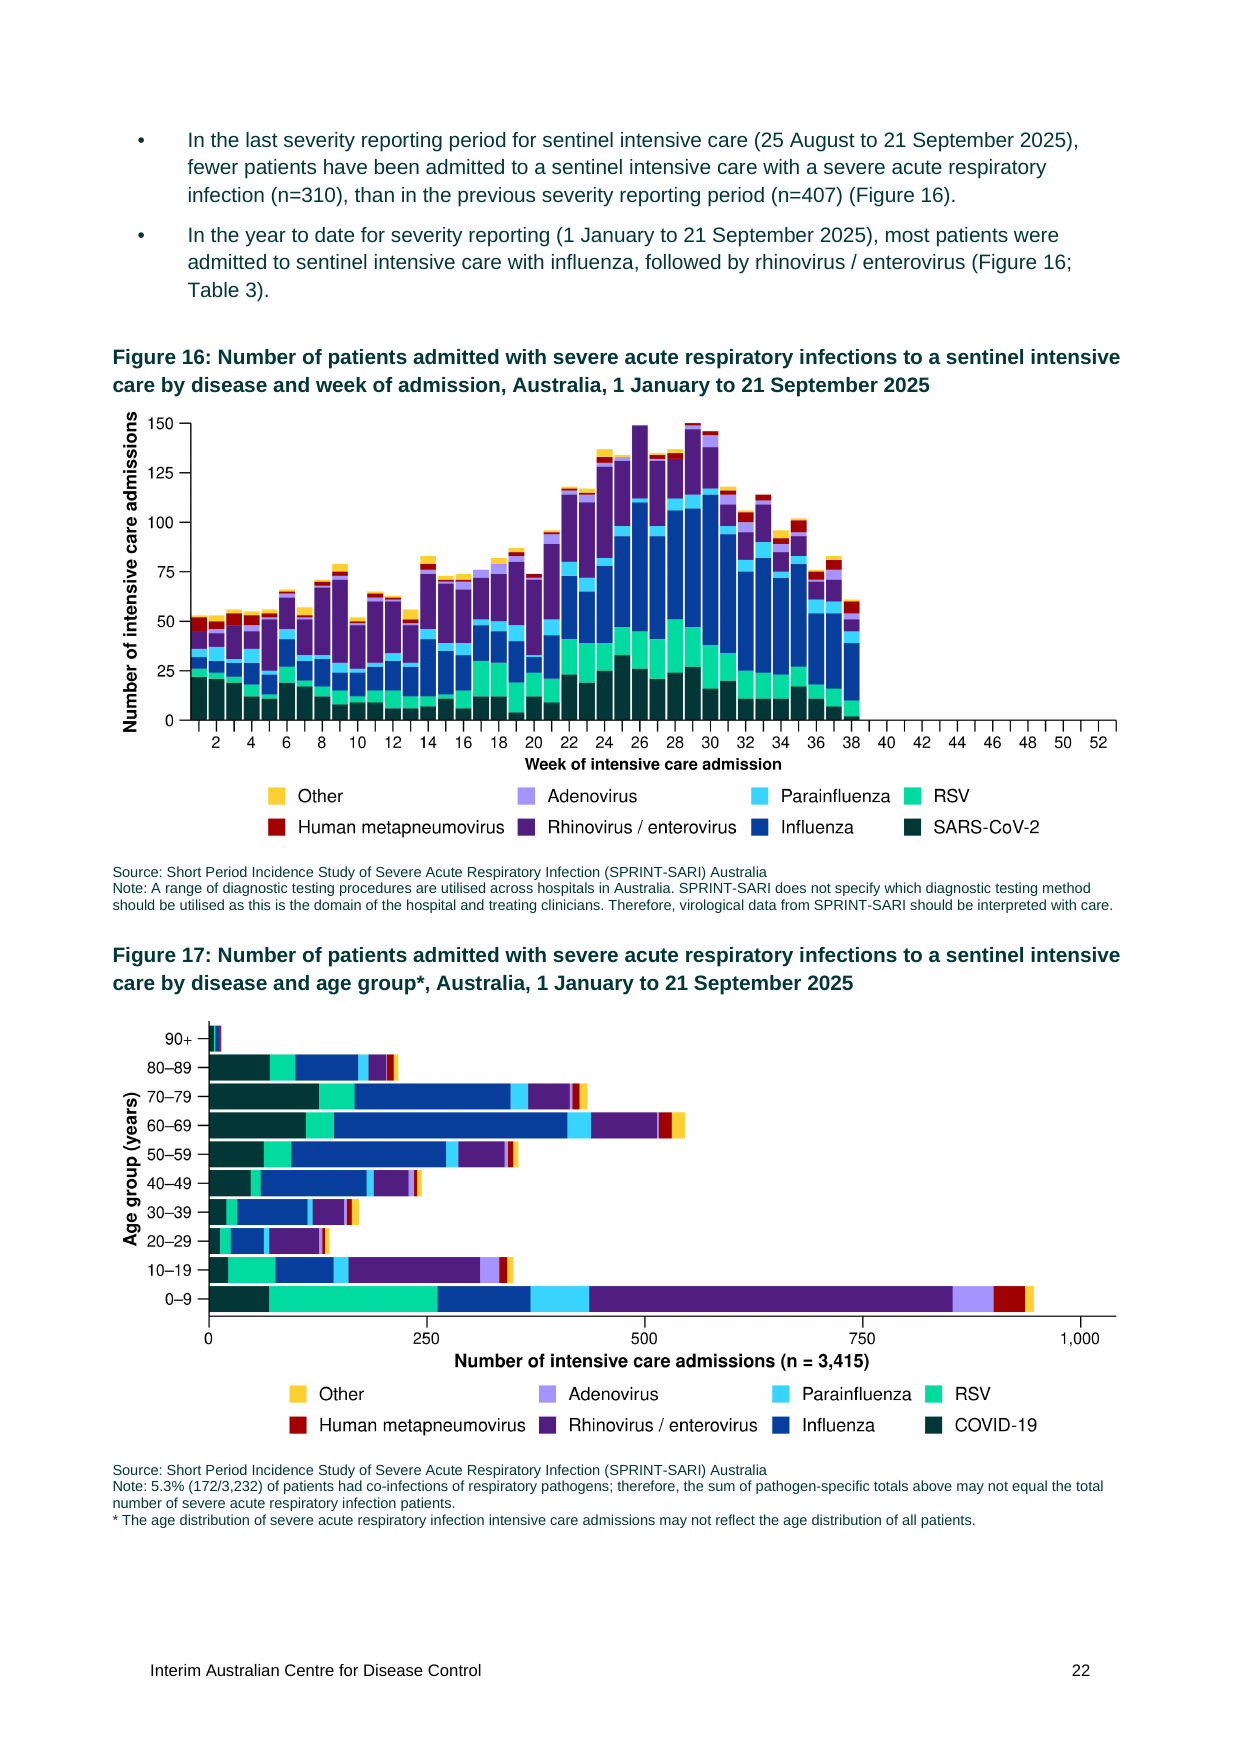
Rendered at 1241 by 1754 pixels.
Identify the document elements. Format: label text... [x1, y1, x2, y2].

list In the year to date for severity reporting (1 January to 21 September 2025), most patients were admitted to sentinel intensive care with influenza, followed by rhinovirus / enterovirus (Figure 16; Table 3). [137, 222, 1128, 329]
picture [112, 1010, 1127, 1446]
list In the last severity reporting period for sentinel intensive care (25 August to 21 September 2025), fewer patients have been admitted to a sentinel intensive care with a severe acute respiratory infection (n=310), than in the previous severity reporting period (n=407) (Figure 16). [137, 127, 1128, 206]
text Source: Short Period Incidence Study of Severe Acute Respiratory Infection (SPRINT-SARI) Australia Note: A range of diagnostic testing procedures are utilised across hospitals in Australia. SPRINT-SARI does not specify which diagnostic testing method should be utilised as this is the domain of the hospital and treating clinicians. Therefore, virological data from SPRINT-SARI should be interpreted with care. [112, 863, 1128, 930]
text Figure 16: Number of patients admitted with severe acute respiratory infections to a sentinel intensive care by disease and week of admission, Australia, 1 January to 21 September 2025 [112, 345, 1128, 396]
picture [112, 412, 1127, 848]
text Source: Short Period Incidence Study of Severe Acute Respiratory Infection (SPRINT-SARI) Australia Note: 5.3% (172/3,232) of patients had co-infections of respiratory pathogens; therefore, the sum of pathogen-specific totals above may not equal the total number of severe acute respiratory infection patients. * The age distribution of severe acute respiratory infection intensive care admissions may not reflect the age distribution of all patients. [112, 1461, 1128, 1545]
text Figure 17: Number of patients admitted with severe acute respiratory infections to a sentinel intensive care by disease and age group*, Australia, 1 January to 21 September 2025 [112, 943, 1128, 994]
